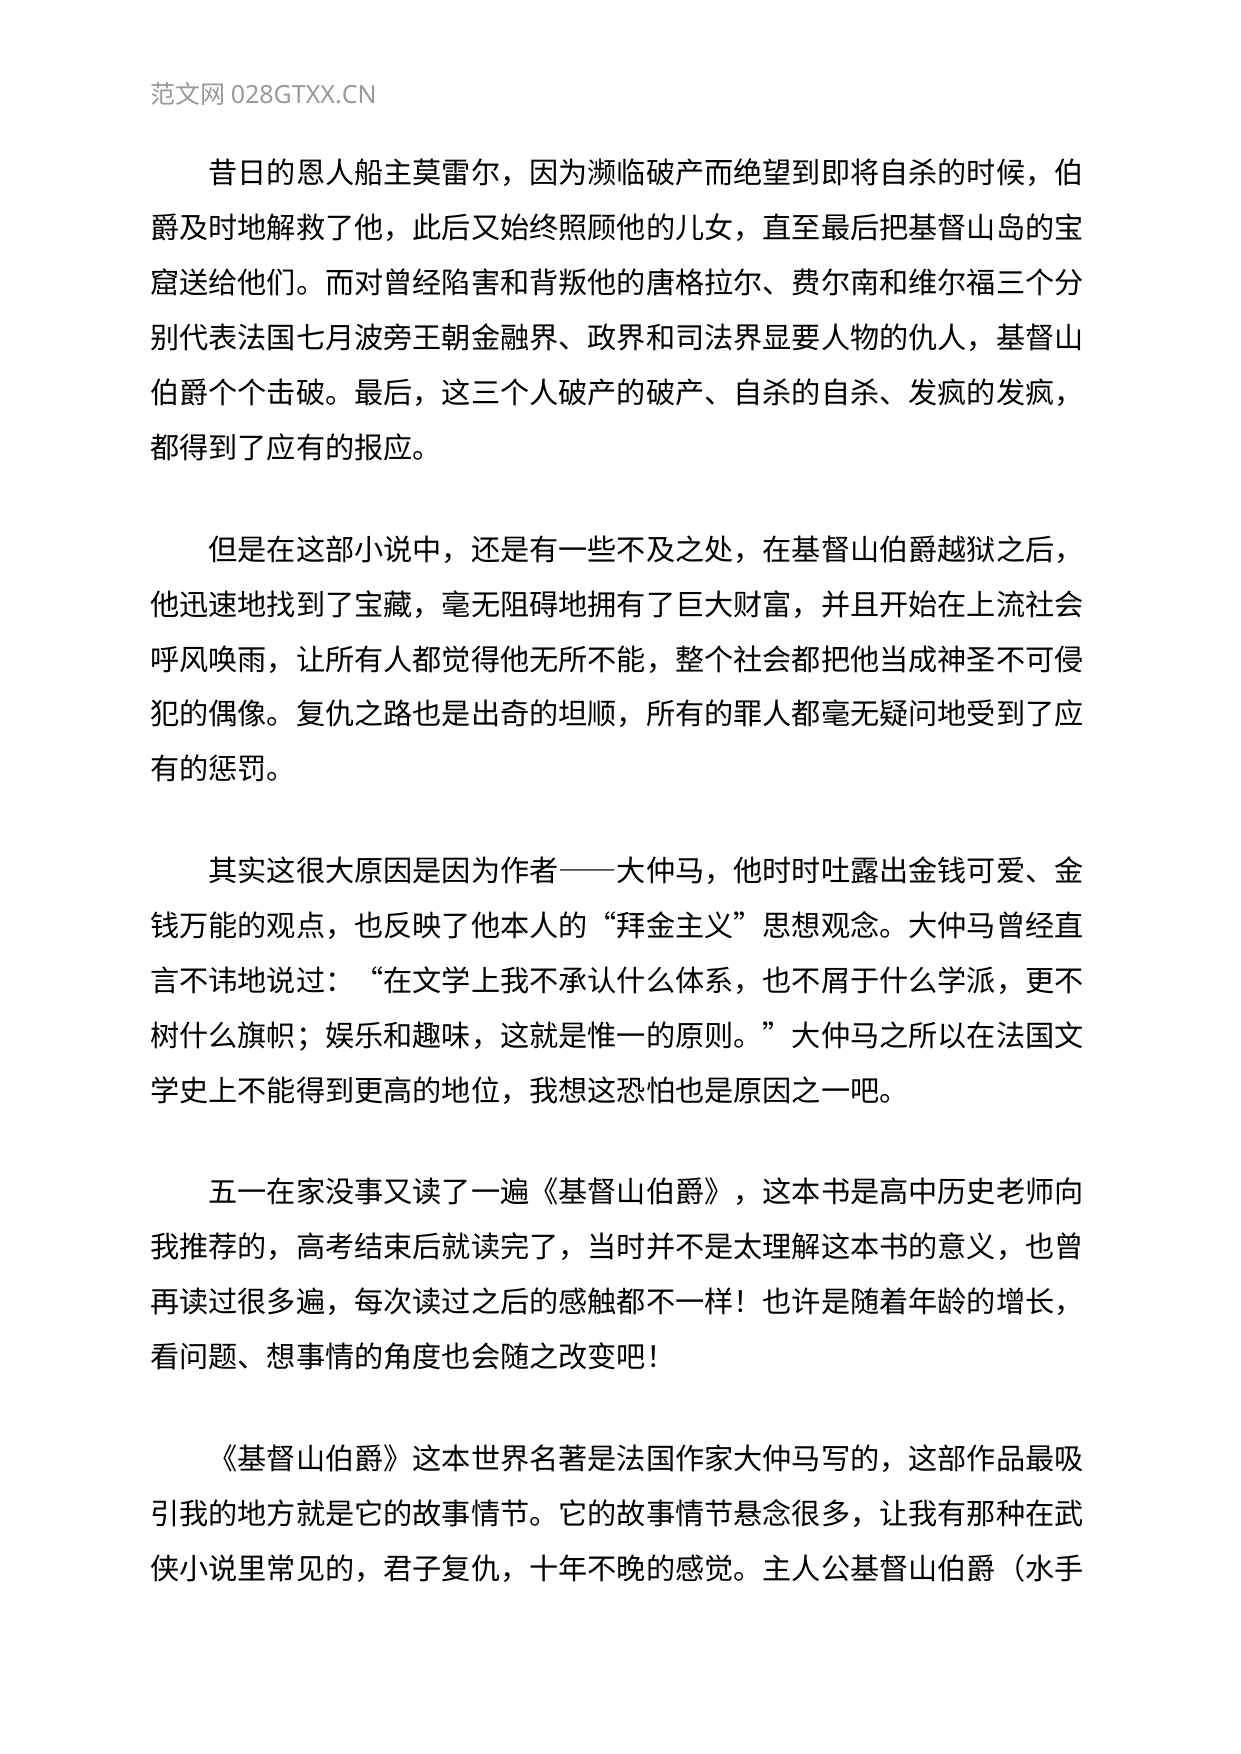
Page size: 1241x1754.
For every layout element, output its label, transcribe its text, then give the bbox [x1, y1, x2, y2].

text 但是在这部小说中，还是有一些不及之处，在基督山伯爵越狱之后，他迅速地找到了宝藏，毫无阻碍地拥有了巨大财富，并且开始在上流社会呼风唤雨，让所有人都觉得他无所不能，整个社会都把他当成神圣不可侵犯的偶像。复仇之路也是出奇的坦顺，所有的罪人都毫无疑问地受到了应有的惩罚。 [150, 526, 1090, 788]
text 昔日的恩人船主莫雷尔，因为濒临破产而绝望到即将自杀的时候，伯爵及时地解救了他，此后又始终照顾他的儿女，直至最后把基督山岛的宝窟送给他们。而对曾经陷害和背叛他的唐格拉尔、费尔南和维尔福三个分别代表法国七月波旁王朝金融界、政界和司法界显要人物的仇人，基督山伯爵个个击破。最后，这三个人破产的破产、自杀的自杀、发疯的发疯，都得到了应有的报应。 [150, 150, 1090, 467]
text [150, 1435, 1090, 1587]
text 五一在家没事又读了一遍《基督山伯爵》，这本书是高中历史老师向我推荐的，高考结束后就读完了，当时并不是太理解这本书的意义，也曾再读过很多遍，每次读过之后的感触都不一样！也许是随着年龄的增长，看问题、想事情的角度也会随之改变吧！ [150, 1169, 1090, 1376]
text 其实这很大原因是因为作者——大仲马，他时时吐露出金钱可爱、金钱万能的观点，也反映了他本人的“拜金主义”思想观念。大仲马曾经直言不讳地说过：“在文学上我不承认什么体系，也不屑于什么学派，更不树什么旗帜；娱乐和趣味，这就是惟一的原则。”大仲马之所以在法国文学史上不能得到更高的地位，我想这恐怕也是原因之一吧。 [150, 848, 1090, 1109]
